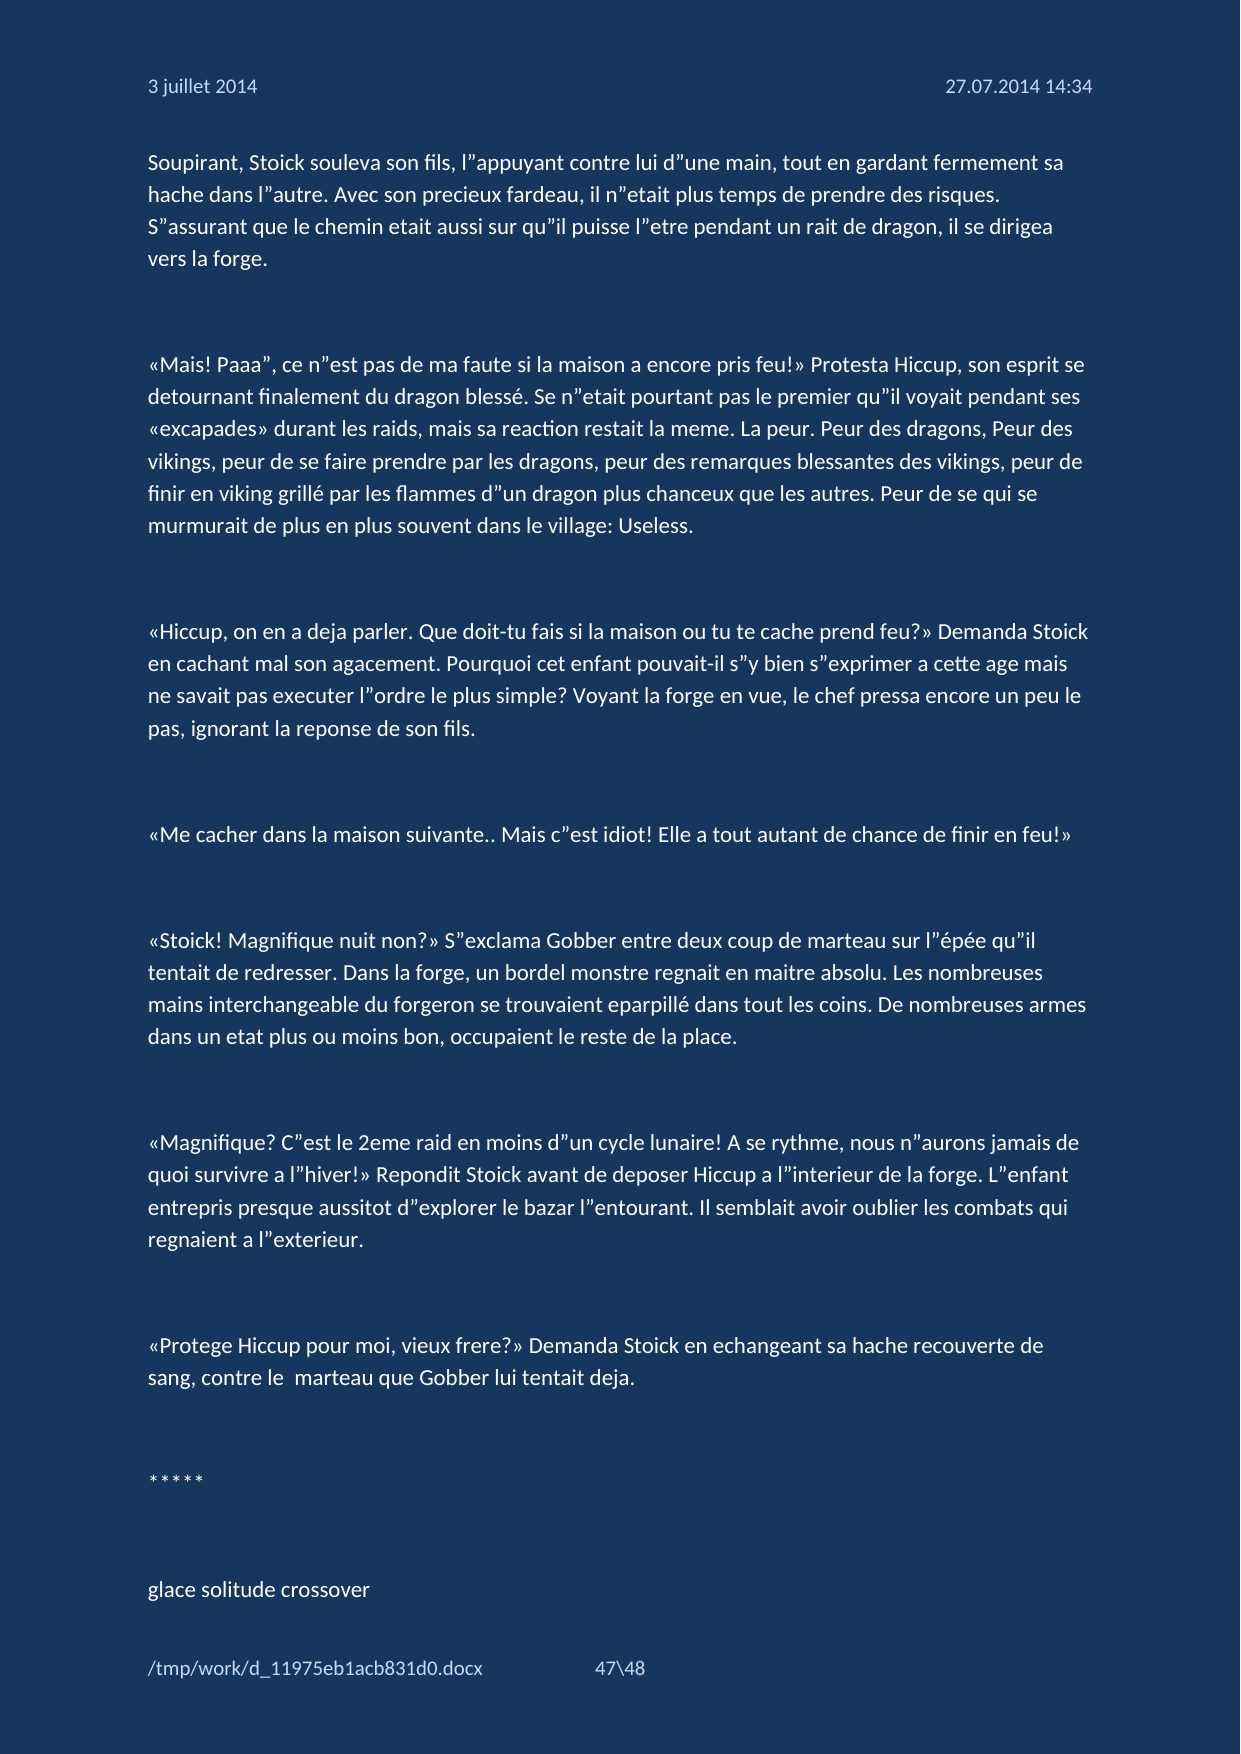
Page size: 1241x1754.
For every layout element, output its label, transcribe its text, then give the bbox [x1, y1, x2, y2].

text Soupirant, Stoick souleva son fils, l”appuyant contre lui d”une main, tout en gardant fermement sa hache dans l”autre. Avec son precieux fardeau, il n”etait plus temps de prendre des risques. S”assurant que le chemin etait aussi sur qu”il puisse l”etre pendant un rait de dragon, il se dirigea vers la forge. [148, 148, 1093, 272]
text glace solitude crossover [148, 1575, 1093, 1603]
text «Protege Hiccup pour moi, vieux frere?» Demanda Stoick en echangeant sa hache recouverte de sang, contre le marteau que Gobber lui tentait deja. [148, 1331, 1093, 1391]
text «Magnifique? C”est le 2eme raid en moins d”un cycle lunaire! A se rythme, nous n”aurons jamais de quoi survivre a l”hiver!» Repondit Stoick avant de deposer Hiccup a l”interieur de la forge. L”enfant entrepris presque aussitot d”explorer le bazar l”entourant. Il semblait avoir oublier les combats qui regnaient a l”exterieur. [148, 1128, 1093, 1253]
text ***** [148, 1469, 1093, 1497]
text «Mais! Paaa”, ce n”est pas de ma faute si la maison a encore pris feu!» Protesta Hiccup, son esprit se detournant finalement du dragon blessé. Se n”etait pourtant pas le premier qu”il voyait pendant ses «excapades» durant les raids, mais sa reaction restait la meme. La peur. Peur des dragons, Peur des vikings, peur de se faire prendre par les dragons, peur des remarques blessantes des vikings, peur de finir en viking grillé par les flammes d”un dragon plus chanceux que les autres. Peur de se qui se murmurait de plus en plus souvent dans le village: Useless. [148, 350, 1093, 539]
text «Stoick! Magnifique nuit non?» S”exclama Gobber entre deux coup de marteau sur l”épée qu”il tentait de redresser. Dans la forge, un bordel monstre regnait en maitre absolu. Les nombreuses mains interchangeable du forgeron se trouvaient eparpillé dans tout les coins. De nombreuses armes dans un etat plus ou moins bon, occupaient le reste de la place. [148, 926, 1093, 1050]
text «Me cacher dans la maison suivante.. Mais c”est idiot! Elle a tout autant de chance de finir en feu!» [148, 820, 1093, 848]
text «Hiccup, on en a deja parler. Que doit-tu fais si la maison ou tu te cache prend feu?» Demanda Stoick en cachant mal son agacement. Pourquoi cet enfant pouvait-il s”y bien s”exprimer a cette age mais ne savait pas executer l”ordre le plus simple? Voyant la forge en vue, le chef pressa encore un peu le pas, ignorant la reponse de son fils. [148, 617, 1093, 742]
